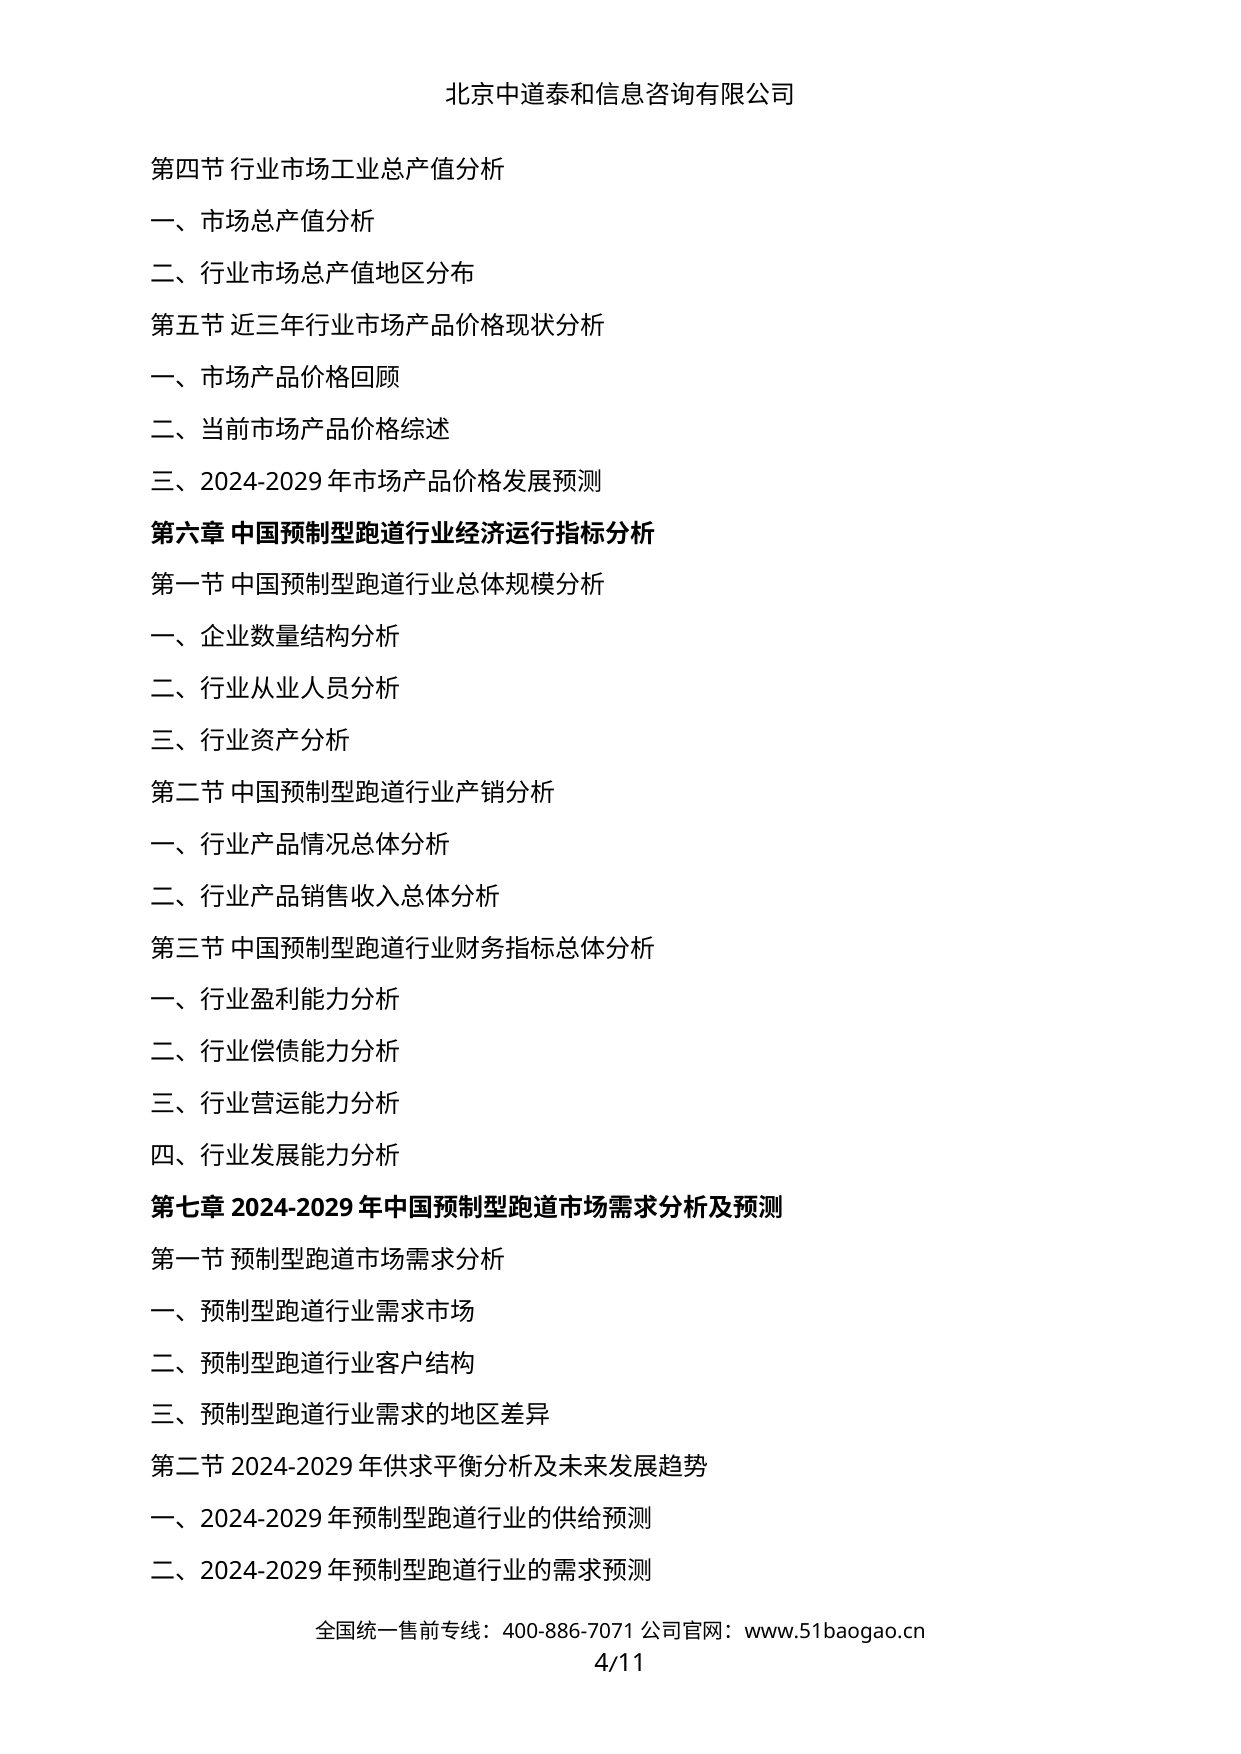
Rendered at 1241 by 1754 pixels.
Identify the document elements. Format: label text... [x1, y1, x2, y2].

text 第一节 中国预制型跑道行业总体规模分析 [150, 565, 1090, 601]
text 第六章 中国预制型跑道行业经济运行指标分析 [150, 513, 1090, 549]
text 第三节 中国预制型跑道行业财务指标总体分析 [150, 928, 1090, 964]
text 一、企业数量结构分析 [150, 617, 1090, 653]
text 第四节 行业市场工业总产值分析 [150, 150, 1090, 186]
text 二、行业产品销售收入总体分析 [150, 876, 1090, 912]
text 二、行业市场总产值地区分布 [150, 254, 1090, 290]
text 一、市场产品价格回顾 [150, 357, 1090, 394]
text 一、2024-2029年预制型跑道行业的供给预测 [150, 1499, 1090, 1535]
text 三、行业营运能力分析 [150, 1084, 1090, 1120]
text 三、预制型跑道行业需求的地区差异 [150, 1395, 1090, 1431]
text 一、行业产品情况总体分析 [150, 824, 1090, 861]
text 二、预制型跑道行业客户结构 [150, 1343, 1090, 1379]
text 二、行业偿债能力分析 [150, 1032, 1090, 1068]
text 一、行业盈利能力分析 [150, 980, 1090, 1016]
text 二、行业从业人员分析 [150, 669, 1090, 705]
text 一、预制型跑道行业需求市场 [150, 1291, 1090, 1327]
text 第一节 预制型跑道市场需求分析 [150, 1239, 1090, 1276]
text 二、2024-2029年预制型跑道行业的需求预测 [150, 1551, 1090, 1587]
text 二、当前市场产品价格综述 [150, 409, 1090, 446]
text 四、行业发展能力分析 [150, 1136, 1090, 1172]
text 三、行业资产分析 [150, 721, 1090, 757]
text 第五节 近三年行业市场产品价格现状分析 [150, 306, 1090, 342]
text 三、2024-2029年市场产品价格发展预测 [150, 461, 1090, 497]
text 第二节 中国预制型跑道行业产销分析 [150, 772, 1090, 809]
text 一、市场总产值分析 [150, 202, 1090, 238]
text 第二节 2024-2029年供求平衡分析及未来发展趋势 [150, 1447, 1090, 1483]
text 第七章 2024-2029年中国预制型跑道市场需求分析及预测 [150, 1187, 1090, 1224]
